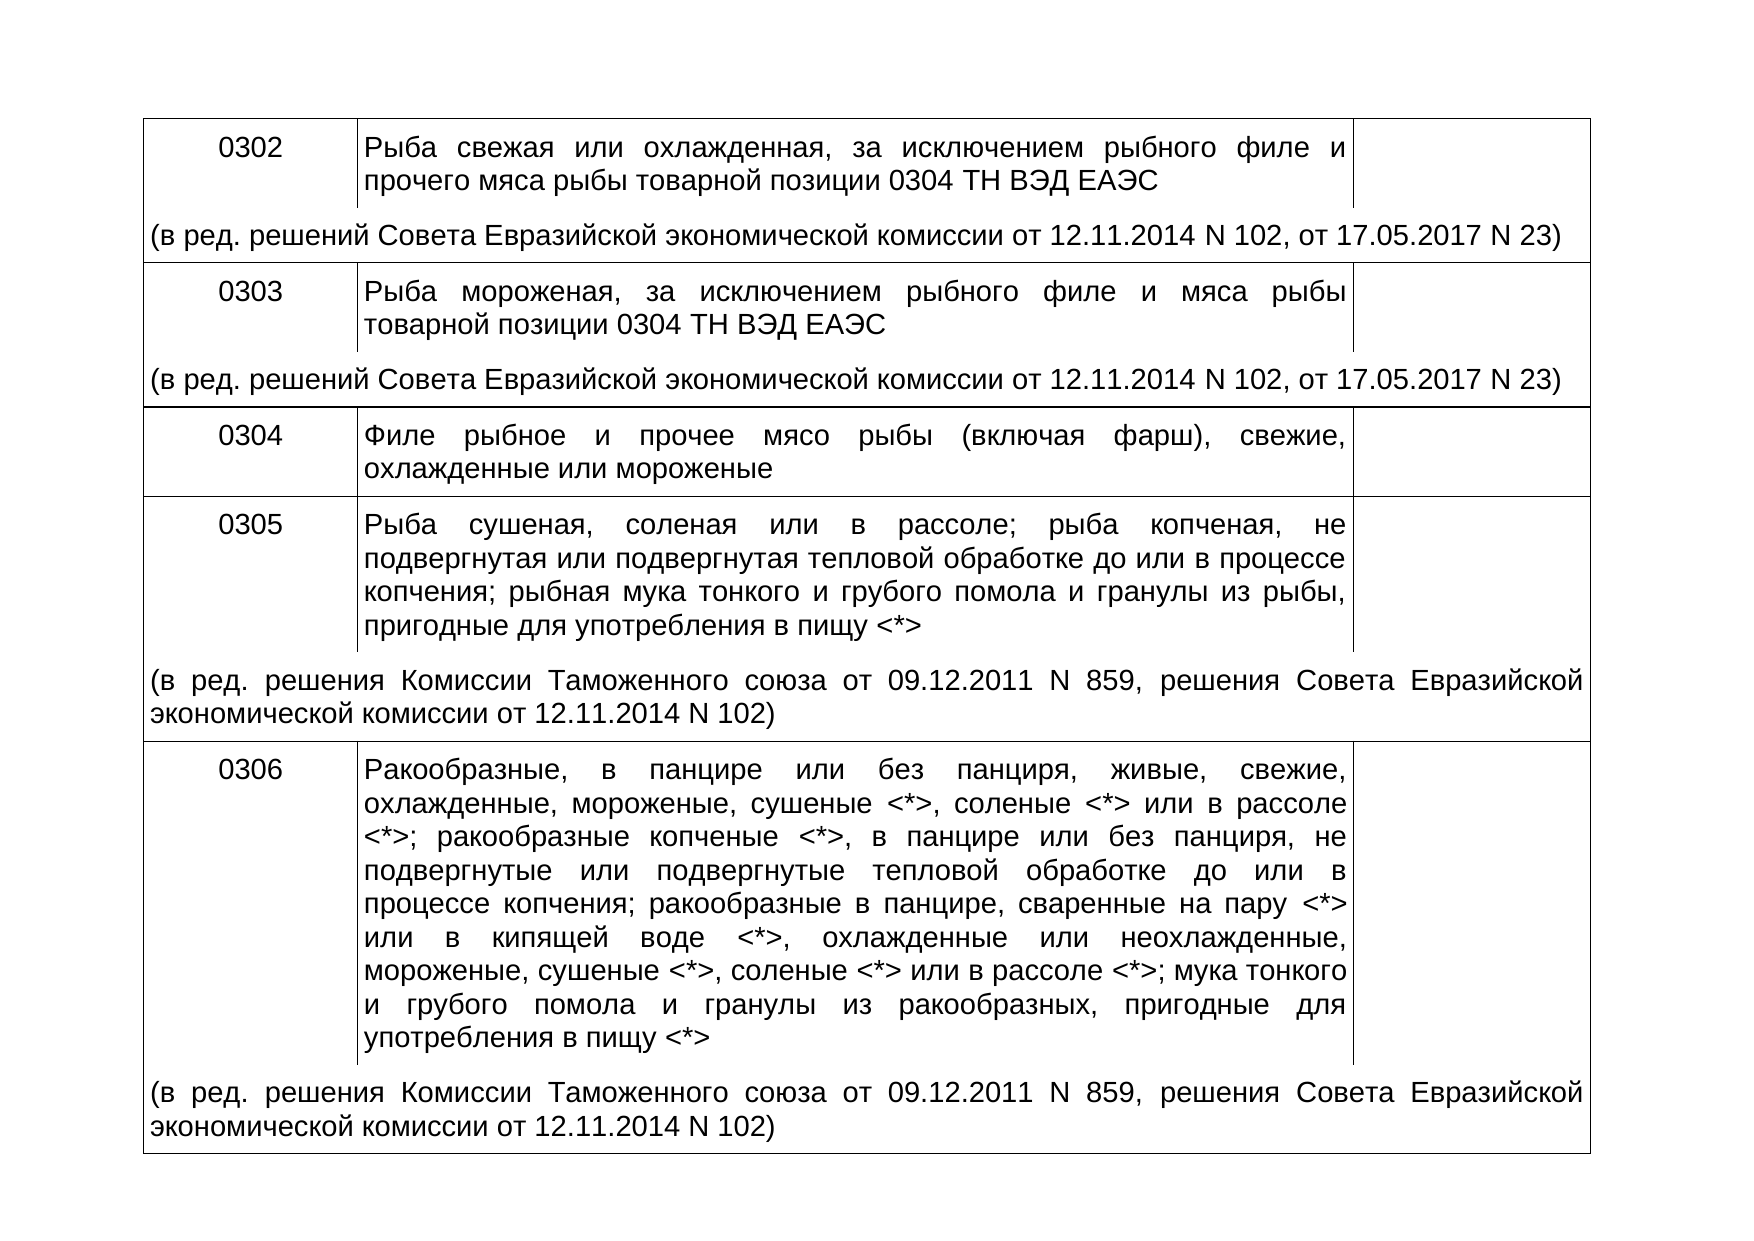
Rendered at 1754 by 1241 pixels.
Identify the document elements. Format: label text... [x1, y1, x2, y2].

table_cell [1354, 263, 1590, 352]
table_cell Филе рыбное и прочее мясо рыбы (включая фарш), свежие, охлажденные или мороженые [358, 408, 1353, 496]
table_cell 0302 [144, 119, 357, 207]
table_cell (в ред. решений Совета Евразийской экономической комиссии от 12.11.2014 N 102, от 17.05.2017 N 23) [144, 208, 1590, 262]
table_cell (в ред. решений Совета Евразийской экономической комиссии от 12.11.2014 N 102, от 17.05.2017 N 23) [144, 352, 1590, 406]
table_cell 0306 [144, 742, 357, 1065]
table_cell [1354, 742, 1590, 1065]
table_cell (в ред. решения Комиссии Таможенного союза от 09.12.2011 N 859, решения Совета Евразийской экономической комиссии от 12.11.2014 N 102) [144, 652, 1590, 741]
table_cell 0304 [144, 408, 357, 496]
table_cell [1354, 119, 1590, 207]
table_cell 0305 [144, 497, 357, 652]
table_cell (в ред. решения Комиссии Таможенного союза от 09.12.2011 N 859, решения Совета Евразийской экономической комиссии от 12.11.2014 N 102) [144, 1065, 1590, 1153]
table_cell 0303 [144, 263, 357, 352]
table_cell Рыба свежая или охлажденная, за исключением рыбного филе и прочего мяса рыбы товарной позиции 0304 ТН ВЭД ЕАЭС [358, 119, 1353, 207]
table_cell [1354, 497, 1590, 652]
table_cell Ракообразные, в панцире или без панциря, живые, свежие, охлажденные, мороженые, сушеные <*>, соленые <*> или в рассоле <*>; ракообразные копченые <*>, в панцире или без панциря, не подвергнутые или подвергнутые тепловой обработке до или в процессе копчения; ракообразные в панцире, сваренные на пару <*> или в кипящей воде <*>, охлажденные или неохлажденные, мороженые, сушеные <*>, соленые <*> или в рассоле <*>; мука тонкого и грубого помола и гранулы из ракообразных, пригодные для употребления в пищу <*> [358, 742, 1353, 1065]
table_cell [1354, 408, 1590, 496]
table_cell Рыба мороженая, за исключением рыбного филе и мяса рыбы товарной позиции 0304 ТН ВЭД ЕАЭС [358, 263, 1353, 352]
table_cell Рыба сушеная, соленая или в рассоле; рыба копченая, не подвергнутая или подвергнутая тепловой обработке до или в процессе копчения; рыбная мука тонкого и грубого помола и гранулы из рыбы, пригодные для употребления в пищу <*> [358, 497, 1353, 652]
